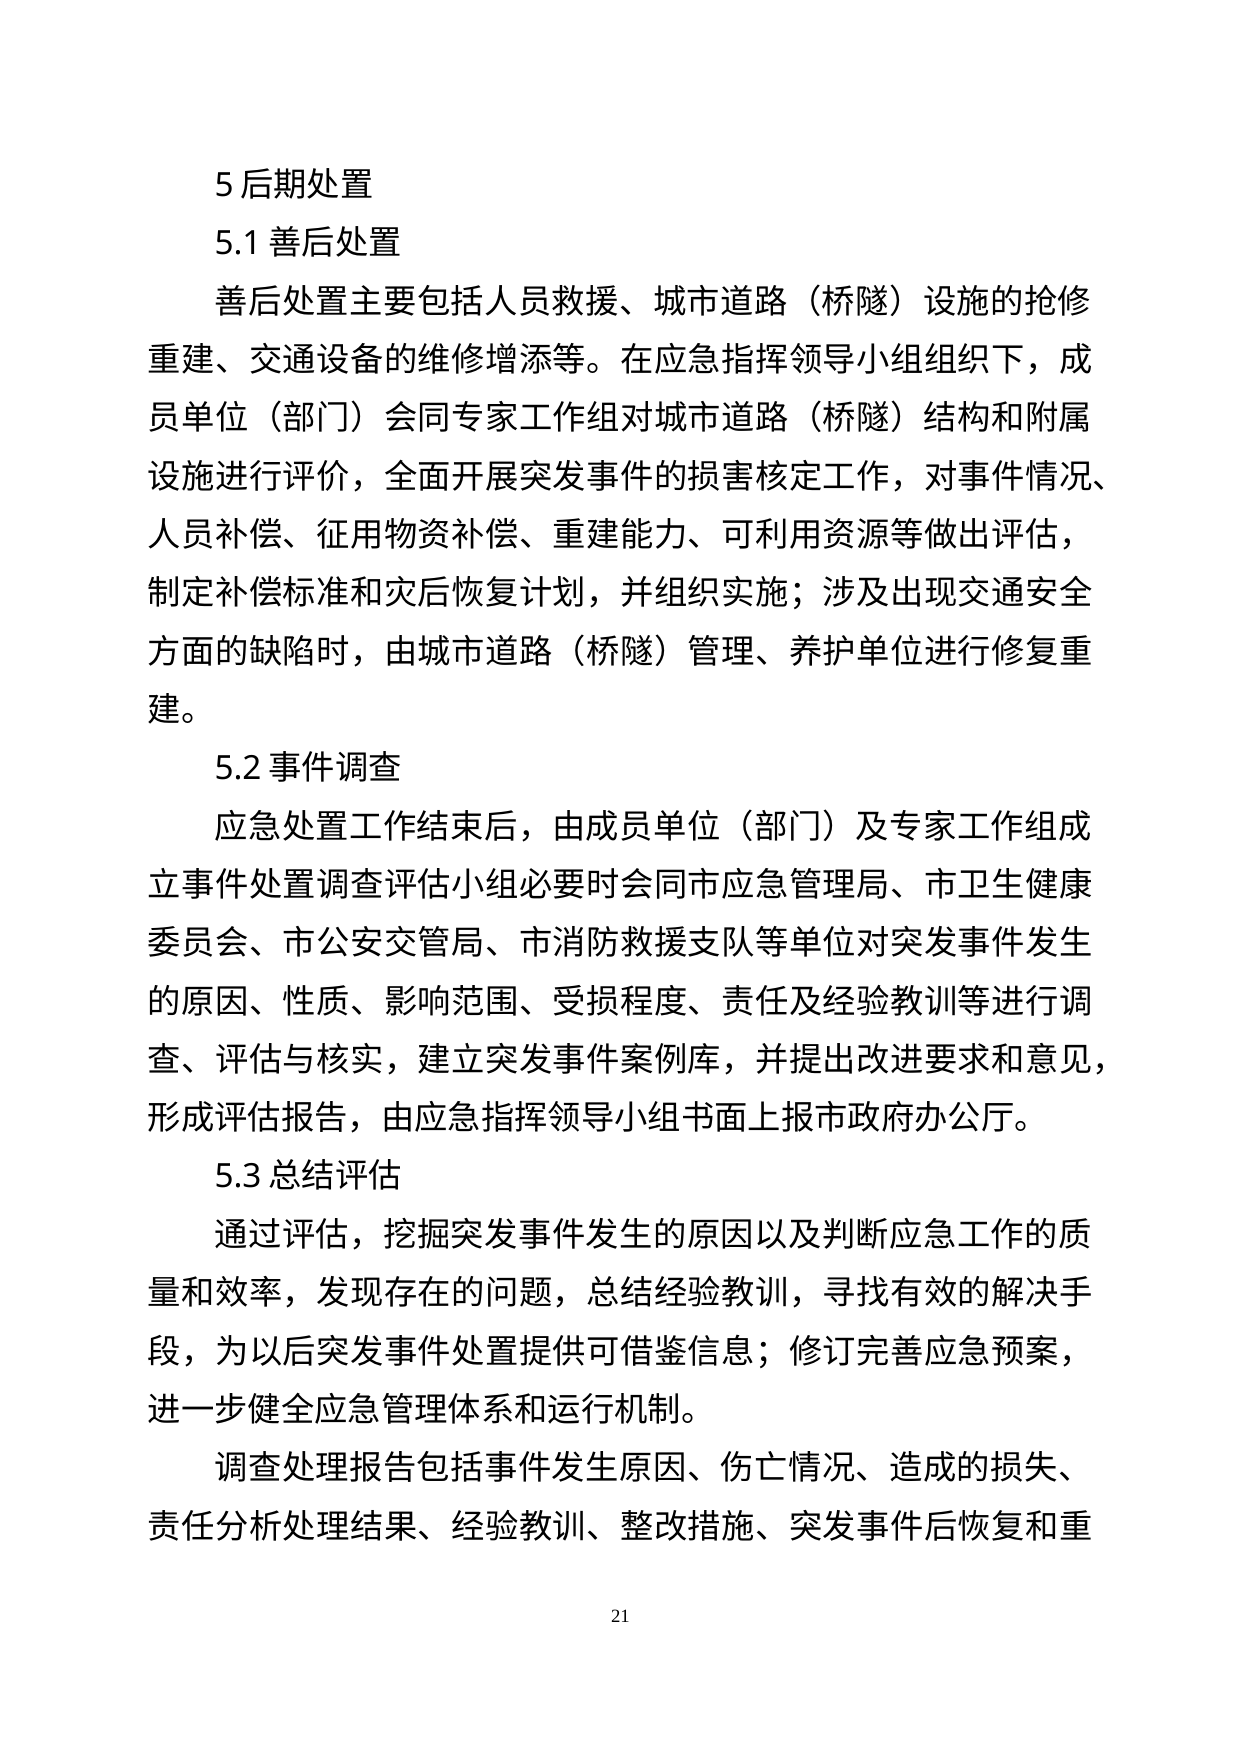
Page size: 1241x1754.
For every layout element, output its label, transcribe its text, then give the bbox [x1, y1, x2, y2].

text 善后处置主要包括人员救援、城市道路（桥隧）设施的抢修重建、交通设备的维修增添等。在应急指挥领导小组组织下，成员单位（部门）会同专家工作组对城市道路（桥隧）结构和附属设施进行评价，全面开展突发事件的损害核定工作，对事件情况、人员补偿、征用物资补偿、重建能力、可利用资源等做出评估，制定补偿标准和灾后恢复计划，并组织实施；涉及出现交通安全方面的缺陷时，由城市道路（桥隧）管理、养护单位进行修复重建。 [148, 264, 1093, 731]
text 应急处置工作结束后，由成员单位（部门）及专家工作组成立事件处置调查评估小组必要时会同市应急管理局、市卫生健康委员会、市公安交管局、市消防救援支队等单位对突发事件发生的原因、性质、影响范围、受损程度、责任及经验教训等进行调查、评估与核实，建立突发事件案例库，并提出改进要求和意见，形成评估报告，由应急指挥领导小组书面上报市政府办公厅。 [148, 789, 1093, 1139]
subtitle 5.2事件调查 [148, 731, 1093, 789]
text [148, 1431, 1093, 1548]
text 通过评估，挖掘突发事件发生的原因以及判断应急工作的质量和效率，发现存在的问题，总结经验教训，寻找有效的解决手段，为以后突发事件处置提供可借鉴信息；修订完善应急预案，进一步健全应急管理体系和运行机制。 [148, 1198, 1093, 1431]
subtitle 5后期处置 [148, 148, 1093, 206]
subtitle 5.1善后处置 [148, 206, 1093, 264]
subtitle 5.3总结评估 [148, 1139, 1093, 1198]
